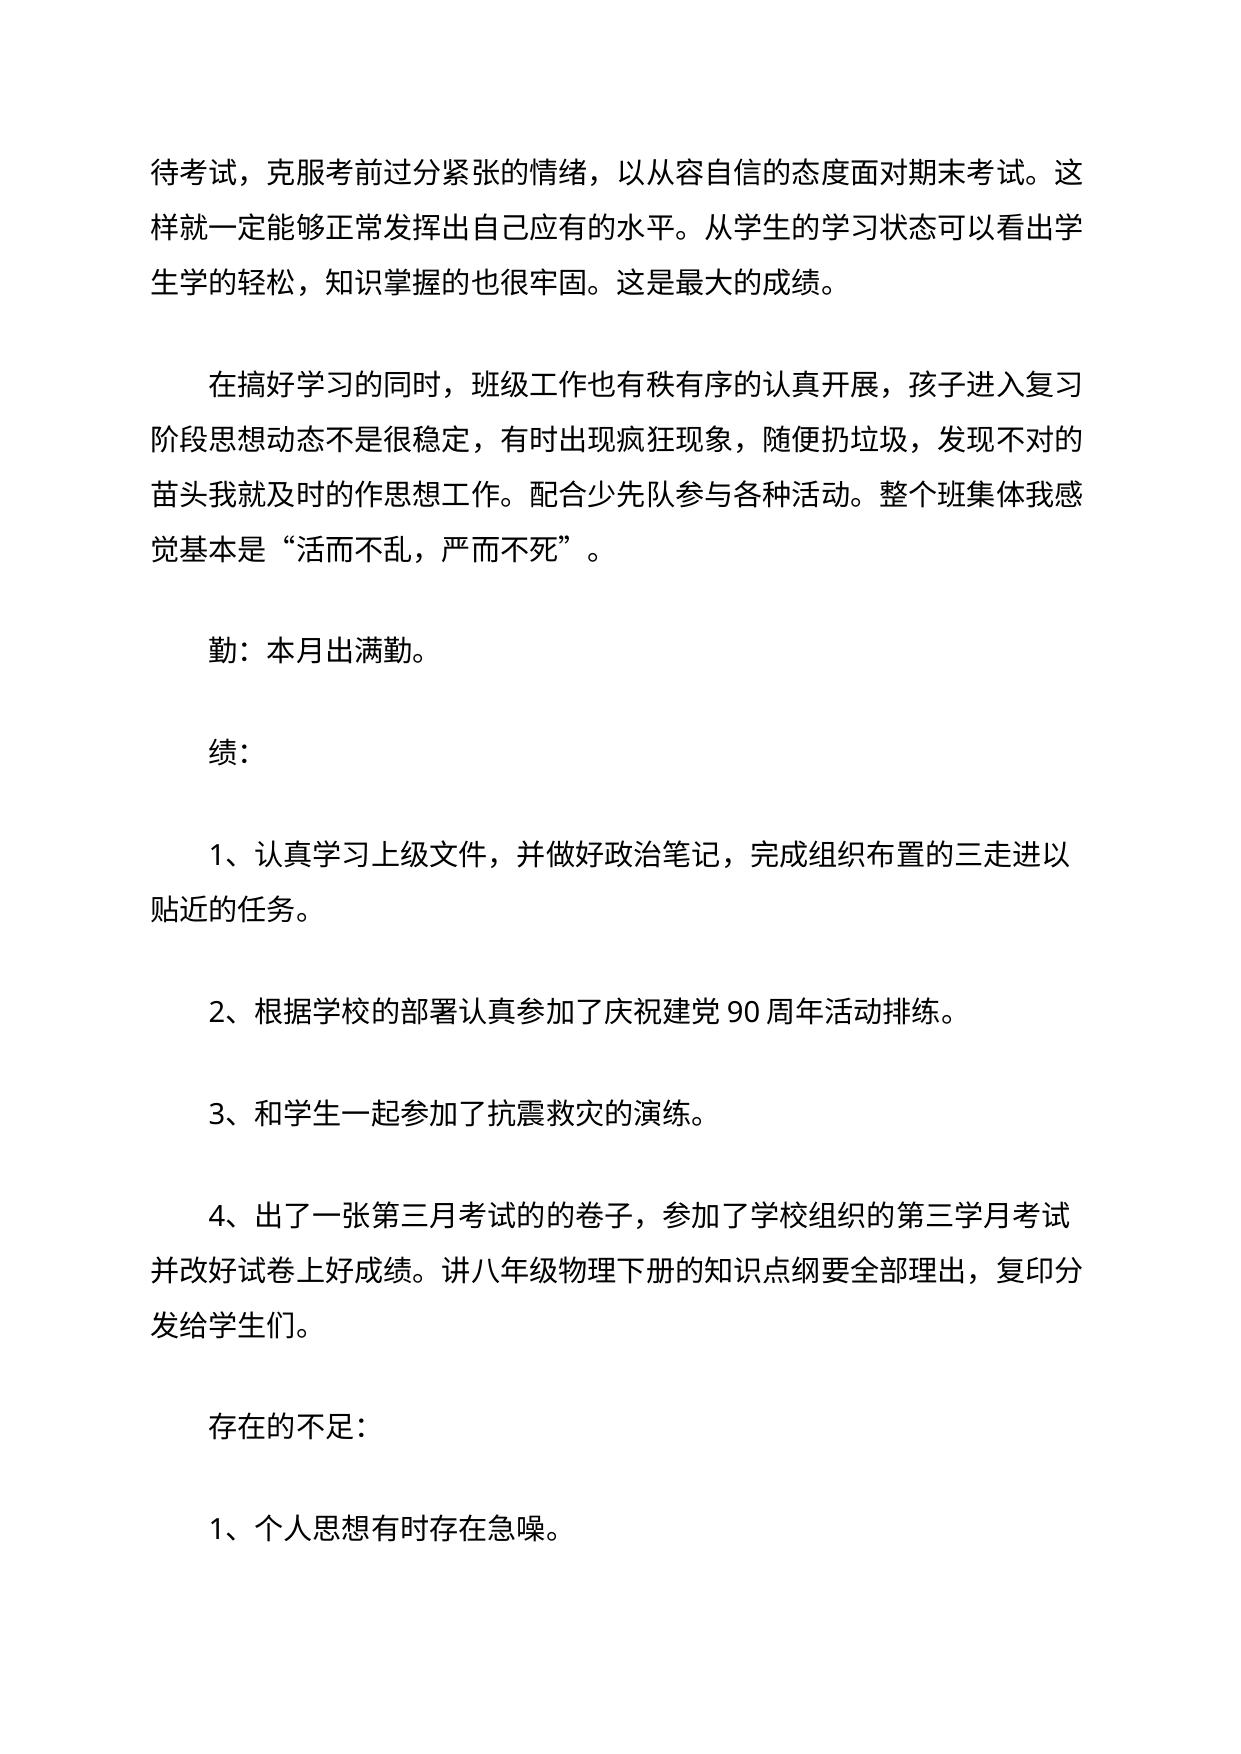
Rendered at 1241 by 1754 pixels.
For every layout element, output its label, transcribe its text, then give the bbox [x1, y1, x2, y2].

text 1、个人思想有时存在急噪。 [150, 1506, 1090, 1548]
text 存在的不足： [150, 1404, 1090, 1446]
text 4、出了一张第三月考试的的卷子，参加了学校组织的第三学月考试并改好试卷上好成绩。讲八年级物理下册的知识点纲要全部理出，复印分发给学生们。 [150, 1192, 1090, 1344]
text 1、认真学习上级文件，并做好政治笔记，完成组织布置的三走进以贴近的任务。 [150, 832, 1090, 929]
text 在搞好学习的同时，班级工作也有秩有序的认真开展，孩子进入复习阶段思想动态不是很稳定，有时出现疯狂现象，随便扔垃圾，发现不对的苗头我就及时的作思想工作。配合少先队参与各种活动。整个班集体我感觉基本是“活而不乱，严而不死”。 [150, 362, 1090, 568]
text 3、和学生一起参加了抗震救灾的演练。 [150, 1090, 1090, 1133]
text 勤：本月出满勤。 [150, 628, 1090, 670]
text 绩： [150, 730, 1090, 772]
text 2、根据学校的部署认真参加了庆祝建党90周年活动排练。 [150, 988, 1090, 1031]
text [150, 150, 1090, 302]
